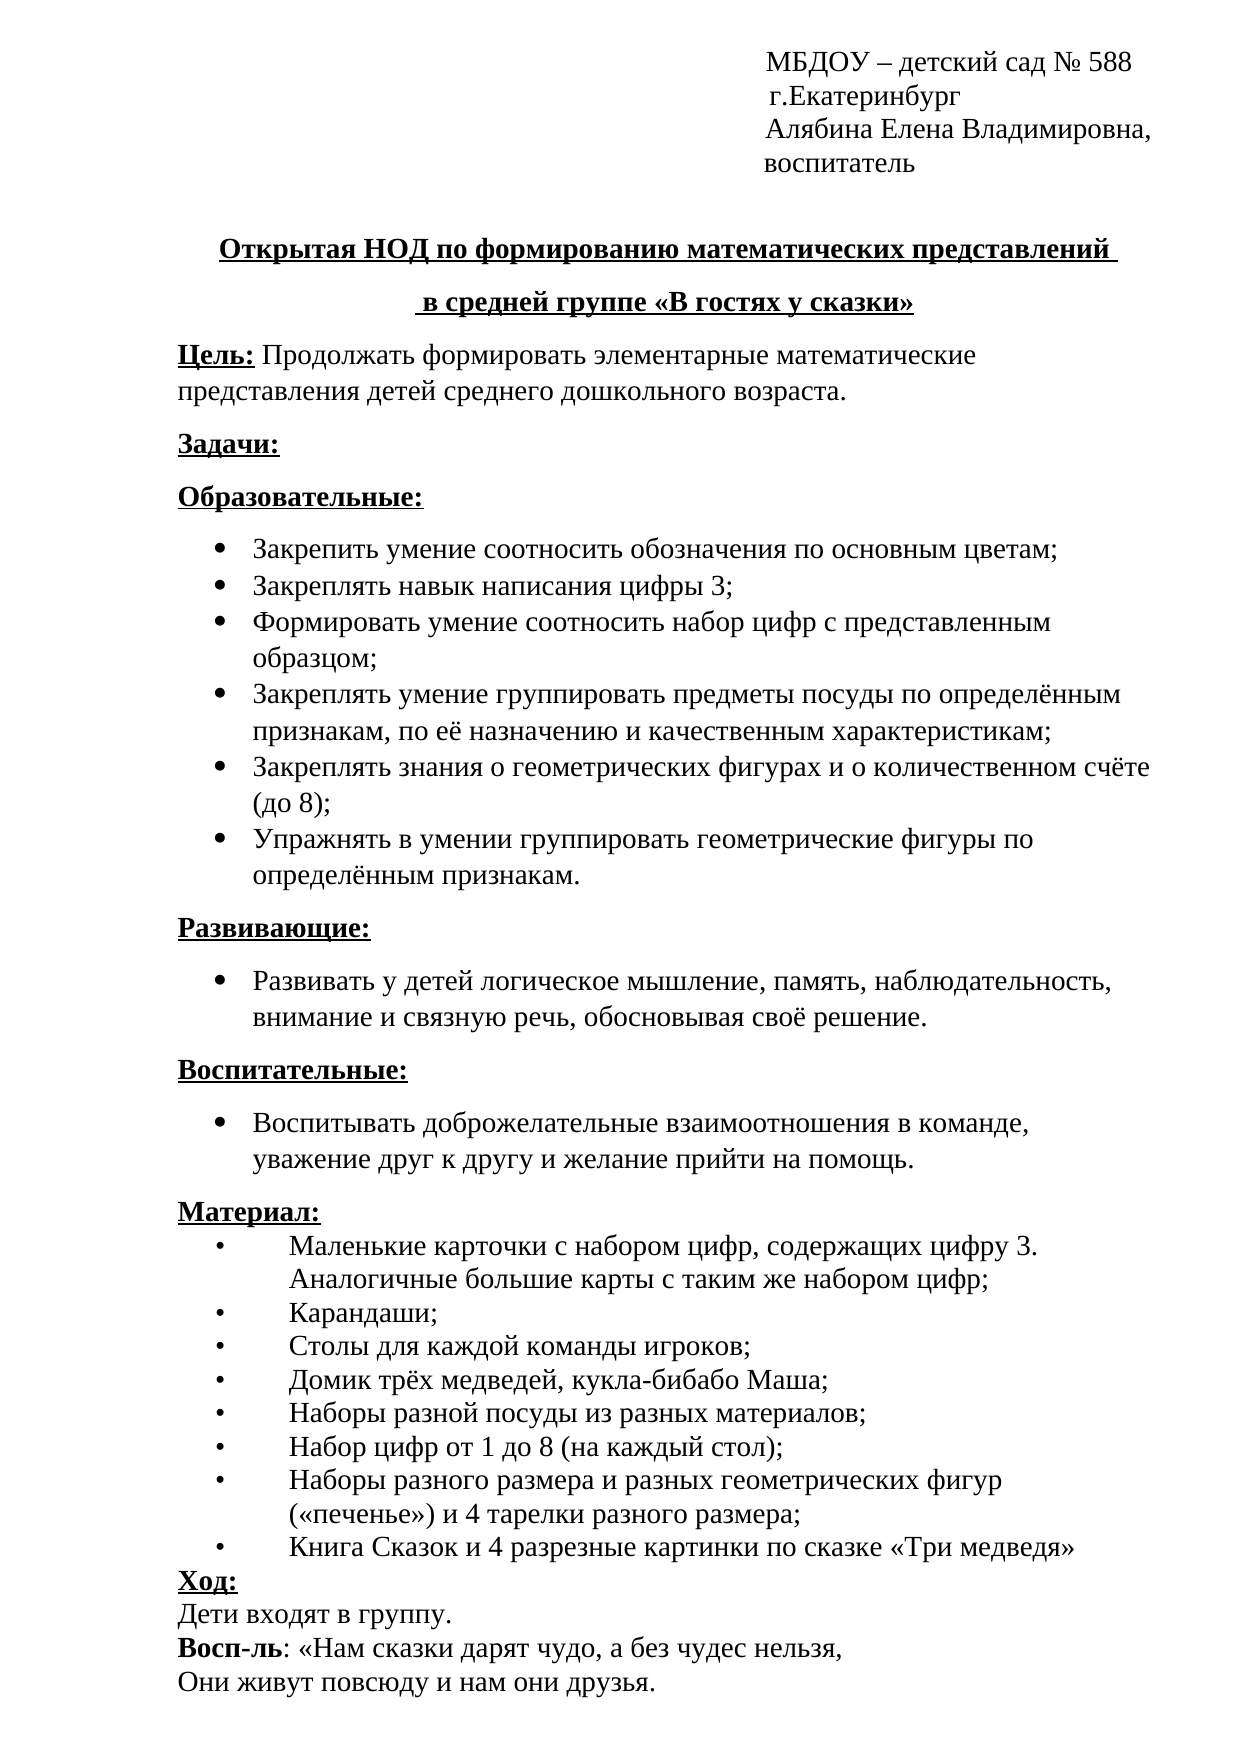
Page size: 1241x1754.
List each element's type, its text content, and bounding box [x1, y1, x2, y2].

text Образовательные: [177, 479, 1152, 512]
text Открытая НОД по формированию математических представлений [177, 231, 1152, 265]
list Формировать умение соотносить набор цифр с представленным образцом; [215, 604, 1152, 674]
list Карандаши; [215, 1295, 1152, 1328]
list Наборы разного размера и разных геометрических фигур («печенье») и 4 тарелки разного размера; [215, 1462, 1152, 1529]
list Воспитывать доброжелательные взаимоотношения в команде, уважение друг к другу и желание прийти на помощь. [215, 1105, 1152, 1175]
text Они живут повсюду и нам они друзья. [177, 1664, 1152, 1697]
list Закреплять знания о геометрических фигурах и о количественном счёте (до 8); [215, 749, 1152, 819]
text Задачи: [177, 426, 1152, 459]
list Наборы разной посуды из разных материалов; [215, 1395, 1152, 1429]
text Дети входят в группу. [177, 1597, 1152, 1630]
text Развивающие: [177, 910, 1152, 944]
list Домик трёх медведей, кукла-бибабо Маша; [215, 1362, 1152, 1395]
text МБДОУ – детский сад № 588 [177, 44, 1152, 78]
text воспитатель [177, 145, 1152, 178]
text Восп-ль: «Нам сказки дарят чудо, а без чудес нельзя, [177, 1630, 1152, 1664]
list Книга Сказок и 4 разрезные картинки по сказке «Три медведя» [215, 1529, 1152, 1563]
list Закрепить умение соотносить обозначения по основным цветам; [215, 532, 1152, 565]
text Материал: [177, 1194, 1152, 1228]
list Упражнять в умении группировать геометрические фигуры по определённым признакам. [215, 821, 1152, 891]
list Закреплять умение группировать предметы посуды по определённым признакам, по её назначению и качественным характеристикам; [215, 676, 1152, 746]
list Столы для каждой команды игроков; [215, 1328, 1152, 1362]
text Алябина Елена Владимировна, [177, 111, 1152, 145]
text г.Екатеринбург [177, 78, 1152, 111]
text Цель: Продолжать формировать элементарные математические представления детей среднего дошкольного возраста. [177, 337, 1152, 407]
text Ход: [177, 1563, 1152, 1597]
list Развивать у детей логическое мышление, память, наблюдательность, внимание и связную речь, обосновывая своё решение. [215, 963, 1152, 1033]
list Маленькие карточки с набором цифр, содержащих цифру 3. Аналогичные большие карты с таким же набором цифр; [215, 1228, 1152, 1295]
text Воспитательные: [177, 1052, 1152, 1086]
list Закреплять навык написания цифры 3; [215, 568, 1152, 601]
list Набор цифр от 1 до 8 (на каждый стол); [215, 1429, 1152, 1462]
text в средней группе «В гостях у сказки» [177, 284, 1152, 318]
